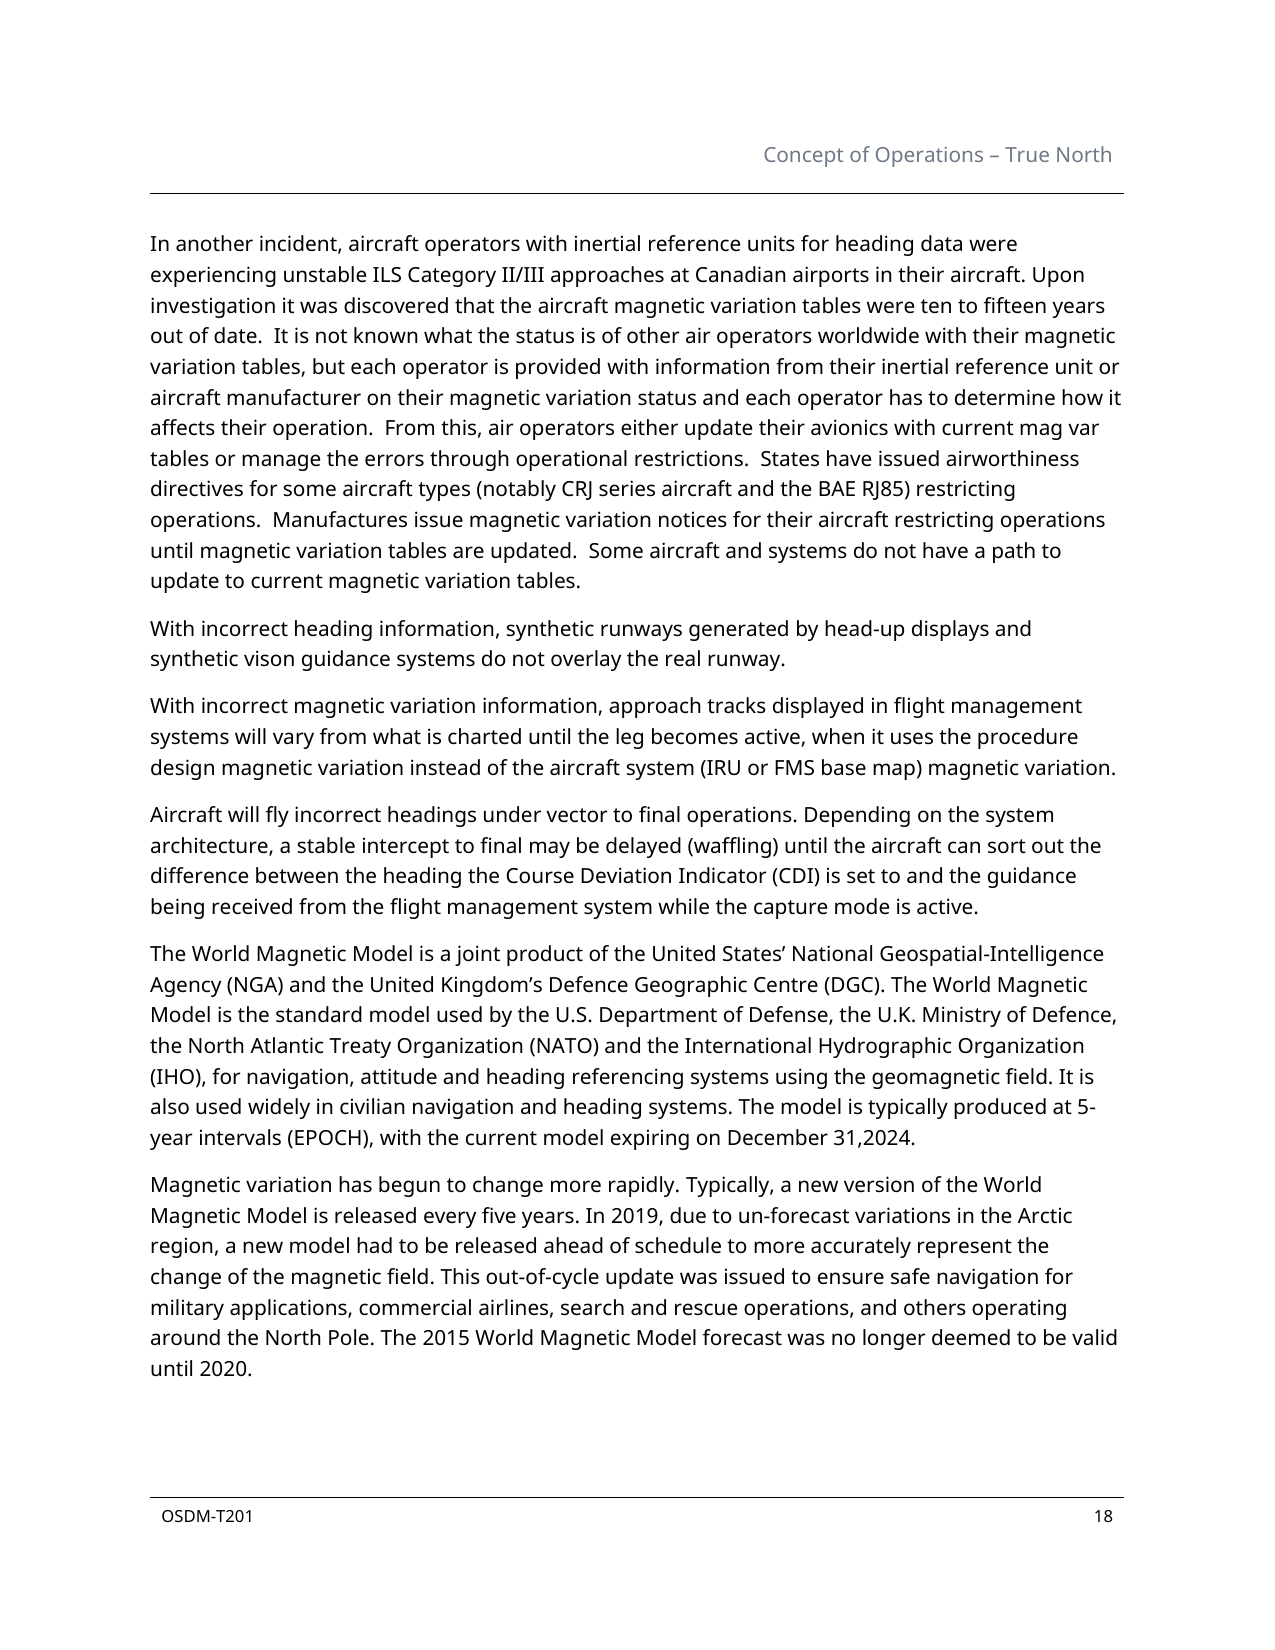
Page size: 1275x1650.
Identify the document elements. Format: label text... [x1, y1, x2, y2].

text With incorrect heading information, synthetic runways generated by head-up displays and synthetic vison guidance systems do not overlay the real runway. [150, 614, 1125, 673]
text The World Magnetic Model is a joint product of the United States’ National Geospatial-Intelligence Agency (NGA) and the United Kingdom’s Defence Geographic Centre (DGC). The World Magnetic Model is the standard model used by the U.S. Department of Defense, the U.K. Ministry of Defence, the North Atlantic Treaty Organization (NATO) and the International Hydrographic Organization (IHO), for navigation, attitude and heading referencing systems using the geomagnetic field. It is also used widely in civilian navigation and heading systems. The model is typically produced at 5-year intervals (EPOCH), with the current model expiring on December 31,2024. [150, 939, 1125, 1152]
text Aircraft will fly incorrect headings under vector to final operations. Depending on the system architecture, a stable intercept to final may be delayed (waffling) until the aircraft can sort out the difference between the heading the Course Deviation Indicator (CDI) is set to and the guidance being received from the flight management system while the capture mode is active. [150, 800, 1125, 921]
text In another incident, aircraft operators with inertial reference units for heading data were experiencing unstable ILS Category II/III approaches at Canadian airports in their aircraft. Upon investigation it was discovered that the aircraft magnetic variation tables were ten to fifteen years out of date. It is not known what the status is of other air operators worldwide with their magnetic variation tables, but each operator is provided with information from their inertial reference unit or aircraft manufacturer on their magnetic variation status and each operator has to determine how it affects their operation. From this, air operators either update their avionics with current mag var tables or manage the errors through operational restrictions. States have issued airworthiness directives for some aircraft types (notably CRJ series aircraft and the BAE RJ85) restricting operations. Manufactures issue magnetic variation notices for their aircraft restricting operations until magnetic variation tables are updated. Some aircraft and systems do not have a path to update to current magnetic variation tables. [150, 229, 1125, 595]
text Magnetic variation has begun to change more rapidly. Typically, a new version of the World Magnetic Model is released every five years. In 2019, due to un-forecast variations in the Arctic region, a new model had to be released ahead of schedule to more accurately represent the change of the magnetic field. This out-of-cycle update was issued to ensure safe navigation for military applications, commercial airlines, search and rescue operations, and others operating around the North Pole. The 2015 World Magnetic Model forecast was no longer deemed to be valid until 2020. [150, 1170, 1125, 1383]
text With incorrect magnetic variation information, approach tracks displayed in flight management systems will vary from what is charted until the leg becomes active, when it uses the procedure design magnetic variation instead of the aircraft system (IRU or FMS base map) magnetic variation. [150, 692, 1125, 781]
